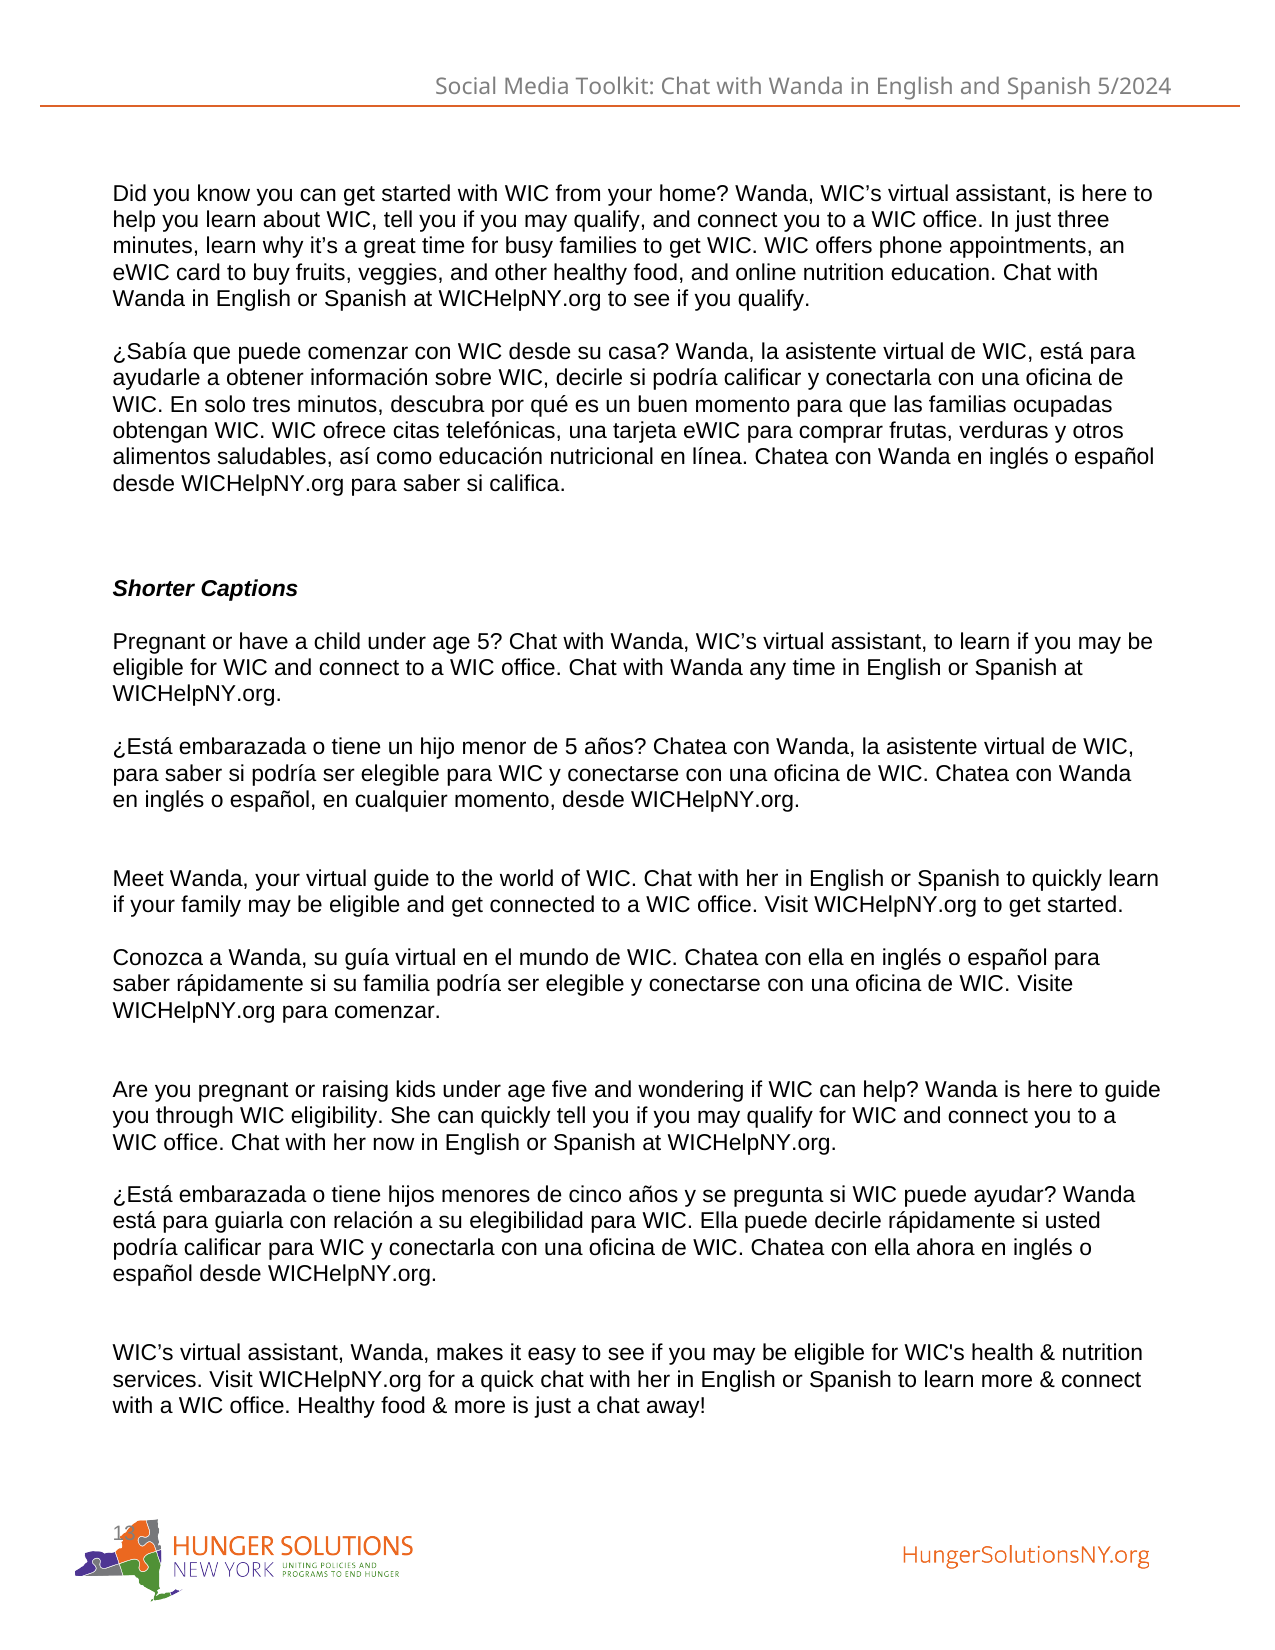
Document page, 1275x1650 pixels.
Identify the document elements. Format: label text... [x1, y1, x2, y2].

text Shorter Captions [112, 575, 1162, 601]
text WIC’s virtual assistant, Wanda, makes it easy to see if you may be eligible for WIC's health & nutrition services. Visit WICHelpNY.org for a quick chat with her in English or Spanish to learn more & connect with a WIC office. Healthy food & more is just a chat away! [112, 1339, 1162, 1418]
picture [903, 1545, 1149, 1569]
text Meet Wanda, your virtual guide to the world of WIC. Chat with her in English or Spanish to quickly learn if your family may be eligible and get connected to a WIC office. Visit WICHelpNY.org to get started. [112, 865, 1162, 918]
picture [75, 1519, 413, 1602]
text ¿Está embarazada o tiene un hijo menor de 5 años? Chatea con Wanda, la asistente virtual de WIC, para saber si podría ser elegible para WIC y conectarse con una oficina de WIC. Chatea con Wanda en inglés o español, en cualquier momento, desde WICHelpNY.org. [112, 733, 1162, 812]
text Are you pregnant or raising kids under age five and wondering if WIC can help? Wanda is here to guide you through WIC eligibility. She can quickly tell you if you may qualify for WIC and connect you to a WIC office. Chat with her now in English or Spanish at WICHelpNY.org. [112, 1076, 1162, 1155]
text ¿Está embarazada o tiene hijos menores de cinco años y se pregunta si WIC puede ayudar? Wanda está para guiarla con relación a su elegibilidad para WIC. Ella puede decirle rápidamente si usted podría calificar para WIC y conectarla con una oficina de WIC. Chatea con ella ahora en inglés o español desde WICHelpNY.org. [112, 1181, 1162, 1287]
text ¿Sabía que puede comenzar con WIC desde su casa? Wanda, la asistente virtual de WIC, está para ayudarle a obtener información sobre WIC, decirle si podría calificar y conectarla con una oficina de WIC. En solo tres minutos, descubra por qué es un buen momento para que las familias ocupadas obtengan WIC. WIC ofrece citas telefónicas, una tarjeta eWIC para comprar frutas, verduras y otros alimentos saludables, así como educación nutricional en línea. Chatea con Wanda en inglés o español desde WICHelpNY.org para saber si califica. [112, 338, 1162, 496]
text Pregnant or have a child under age 5? Chat with Wanda, WIC’s virtual assistant, to learn if you may be eligible for WIC and connect to a WIC office. Chat with Wanda any time in English or Spanish at WICHelpNY.org. [112, 628, 1162, 707]
text Conozca a Wanda, su guía virtual en el mundo de WIC. Chatea con ella en inglés o español para saber rápidamente si su familia podría ser elegible y conectarse con una oficina de WIC. Visite WICHelpNY.org para comenzar. [112, 944, 1162, 1023]
text Did you know you can get started with WIC from your home? Wanda, WIC’s virtual assistant, is here to help you learn about WIC, tell you if you may qualify, and connect you to a WIC office. In just three minutes, learn why it’s a great time for busy families to get WIC. WIC offers phone appointments, an eWIC card to buy fruits, veggies, and other healthy food, and online nutrition education. Chat with Wanda in English or Spanish at WICHelpNY.org to see if you qualify. [112, 180, 1162, 311]
